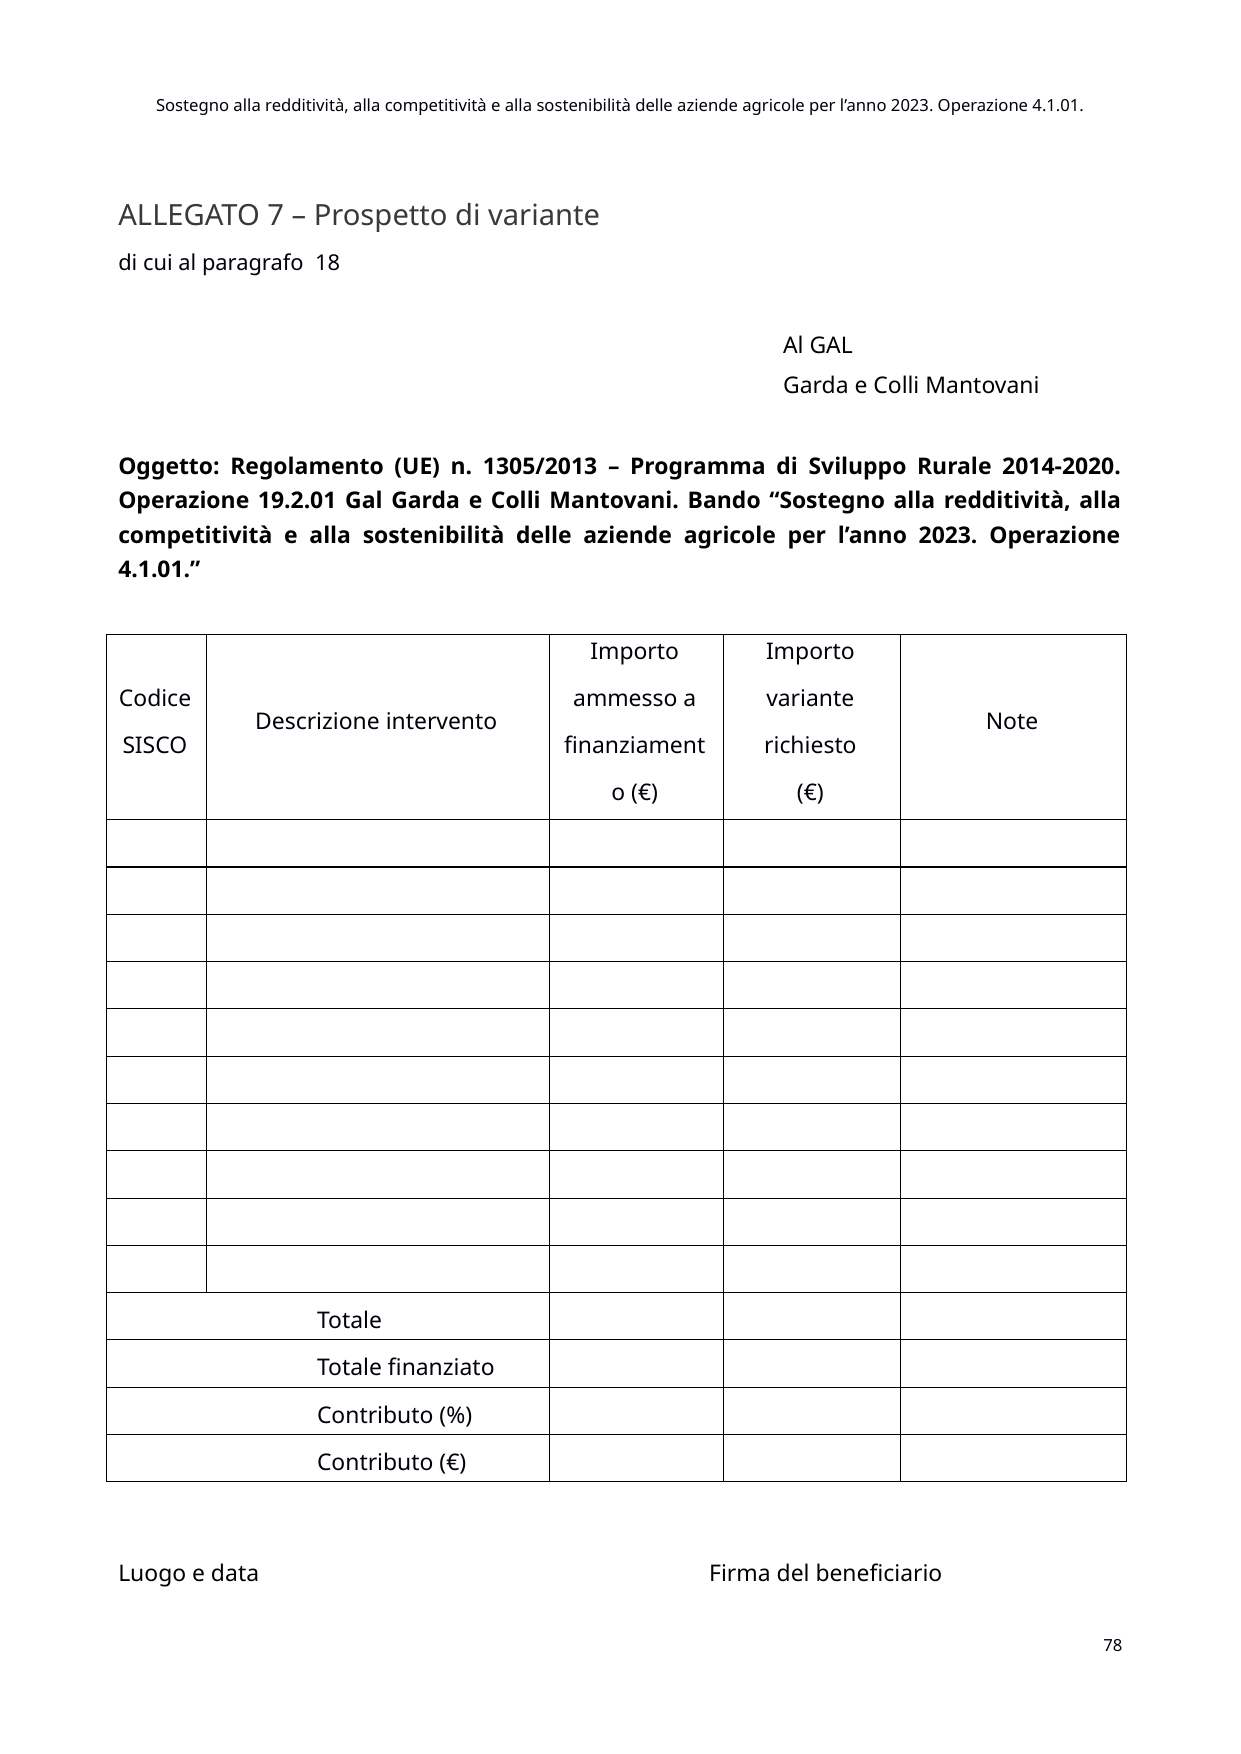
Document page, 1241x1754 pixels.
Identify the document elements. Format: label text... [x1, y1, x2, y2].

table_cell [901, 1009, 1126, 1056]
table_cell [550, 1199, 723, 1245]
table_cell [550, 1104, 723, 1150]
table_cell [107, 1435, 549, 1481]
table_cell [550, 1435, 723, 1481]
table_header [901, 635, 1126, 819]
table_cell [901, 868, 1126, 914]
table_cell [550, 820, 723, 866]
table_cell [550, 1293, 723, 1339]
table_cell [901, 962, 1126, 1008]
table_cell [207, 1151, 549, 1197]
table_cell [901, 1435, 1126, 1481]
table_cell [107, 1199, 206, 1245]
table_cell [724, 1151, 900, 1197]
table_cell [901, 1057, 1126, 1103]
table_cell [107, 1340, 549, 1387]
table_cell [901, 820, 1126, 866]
subtitle ALLEGATO 7 – Prospetto di variante [118, 194, 1122, 234]
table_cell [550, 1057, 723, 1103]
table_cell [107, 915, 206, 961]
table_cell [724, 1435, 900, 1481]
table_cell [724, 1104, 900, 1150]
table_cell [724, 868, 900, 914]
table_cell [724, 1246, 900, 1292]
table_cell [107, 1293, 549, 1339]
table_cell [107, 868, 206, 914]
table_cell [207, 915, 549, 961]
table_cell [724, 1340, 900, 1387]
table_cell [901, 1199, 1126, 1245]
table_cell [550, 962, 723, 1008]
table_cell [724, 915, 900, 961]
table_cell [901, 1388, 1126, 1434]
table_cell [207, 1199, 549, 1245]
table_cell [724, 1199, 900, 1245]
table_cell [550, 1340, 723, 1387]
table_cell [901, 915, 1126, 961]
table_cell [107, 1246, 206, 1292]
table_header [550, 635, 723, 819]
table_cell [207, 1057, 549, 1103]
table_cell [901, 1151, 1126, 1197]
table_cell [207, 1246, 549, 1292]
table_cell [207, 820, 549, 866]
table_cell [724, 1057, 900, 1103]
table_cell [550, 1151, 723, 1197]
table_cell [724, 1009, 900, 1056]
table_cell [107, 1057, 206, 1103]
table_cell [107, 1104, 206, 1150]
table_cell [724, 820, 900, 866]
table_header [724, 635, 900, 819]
text Al GAL [709, 329, 1122, 360]
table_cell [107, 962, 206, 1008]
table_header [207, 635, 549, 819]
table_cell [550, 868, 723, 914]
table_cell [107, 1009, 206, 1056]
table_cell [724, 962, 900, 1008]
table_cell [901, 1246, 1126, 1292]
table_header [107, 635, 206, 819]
text Luogo e data Firma del beneficiario [118, 1557, 1122, 1588]
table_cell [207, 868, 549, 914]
text Oggetto: Regolamento (UE) n. 1305/2013 – Programma di Sviluppo Rurale 2014-2020. Operazione 19.2.01 Gal Garda e Colli Mantovani. Bando “Sostegno alla redditività, alla competitività e alla sostenibilità delle aziende agricole per l’anno 2023. Operazione 4.1.01.” [118, 450, 1122, 584]
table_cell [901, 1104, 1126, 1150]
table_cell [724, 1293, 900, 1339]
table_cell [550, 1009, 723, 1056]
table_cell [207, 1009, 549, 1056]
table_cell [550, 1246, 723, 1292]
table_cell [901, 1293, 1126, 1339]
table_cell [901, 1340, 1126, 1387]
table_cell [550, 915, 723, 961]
text di cui al paragrafo 19 [118, 246, 1122, 276]
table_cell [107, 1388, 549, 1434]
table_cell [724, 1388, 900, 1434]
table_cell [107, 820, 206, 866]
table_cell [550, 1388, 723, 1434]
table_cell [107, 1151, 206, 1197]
text Garda e Colli Mantovani [118, 369, 1122, 401]
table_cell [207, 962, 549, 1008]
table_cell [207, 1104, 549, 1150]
